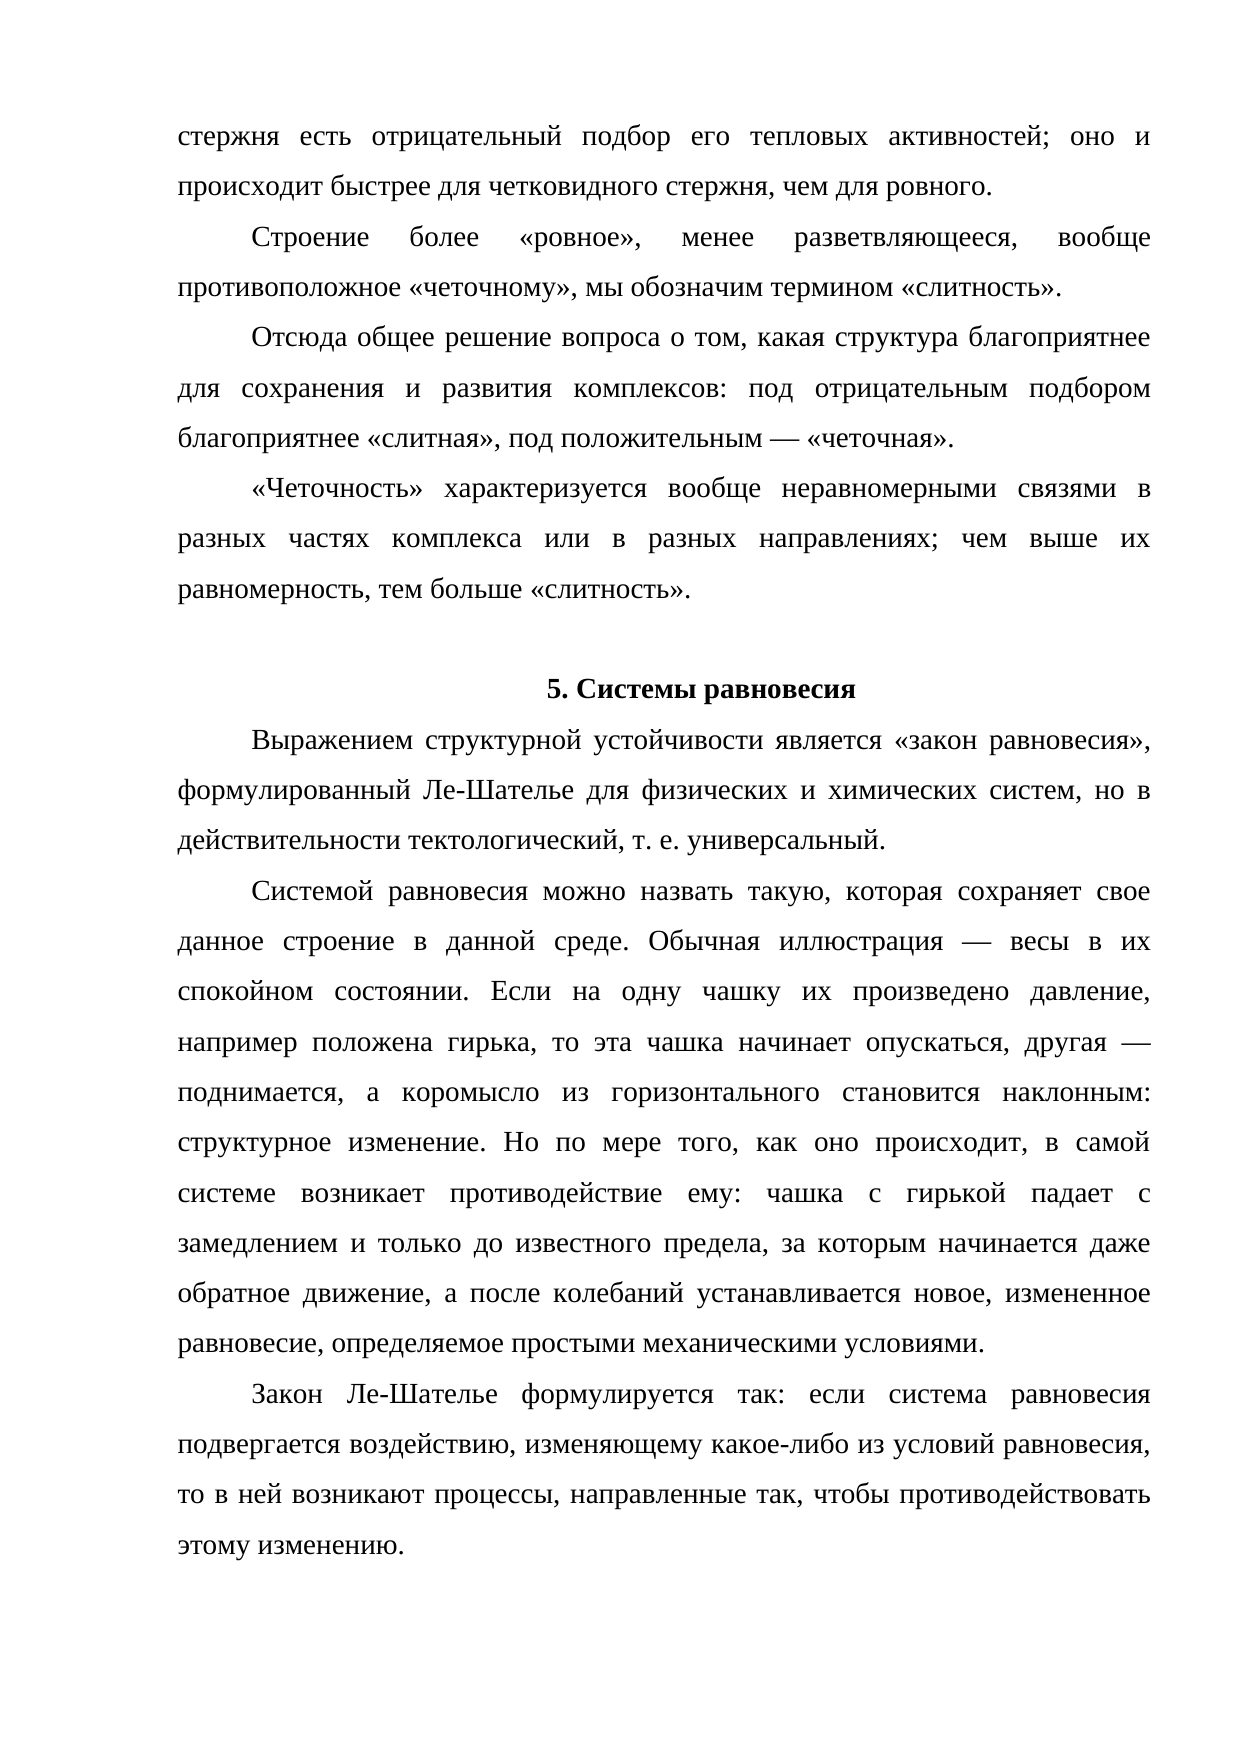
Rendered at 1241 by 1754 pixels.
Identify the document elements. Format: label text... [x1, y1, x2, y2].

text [177, 118, 1152, 202]
text «Четочность» характеризуется вообще неравномерными связями в разных частях комплекса или в разных направлениях; чем выше их равномерность, тем больше «слитность». [177, 470, 1152, 604]
text Строение более «ровное», менее разветвляющееся, вообще противоположное «четочному», мы обозначим термином «слитность». [177, 219, 1152, 303]
text Отсюда общее решение вопроса о том, какая структура благоприятнее для сохранения и развития комплексов: под отрицательным подбором благоприятнее «слитная», под положительным — «четочная». [177, 319, 1152, 453]
text Системой равновесия можно назвать такую, которая сохраняет свое данное строение в данной среде. Обычная иллюстрация — весы в их спокойном состоянии. Если на одну чашку их произведено давление, например положена гирька, то эта чашка начинает опускаться, другая — поднимается, а коромысло из горизонтального становится наклонным: структурное изменение. Но по мере того, как оно происходит, в самой системе возникает противодействие ему: чашка с гирькой падает с замедлением и только до известного предела, за которым начинается даже обратное движение, а после колебаний устанавливается новое, измененное равновесие, определяемое простыми механическими условиями. [177, 873, 1152, 1359]
text 5. Системы равновесия [177, 672, 1152, 705]
text Закон Ле-Шателье формулируется так: если система равновесия подвергается воздействию, изменяющему какое-либо из условий равновесия, то в ней возникают процессы, направленные так, чтобы противодействовать этому изменению. [177, 1376, 1152, 1560]
text Выражением структурной устойчивости является «закон равновесия», формулированный Ле-Шателье для физических и химических систем, но в действительности тектологический, т. е. универсальный. [177, 722, 1152, 856]
